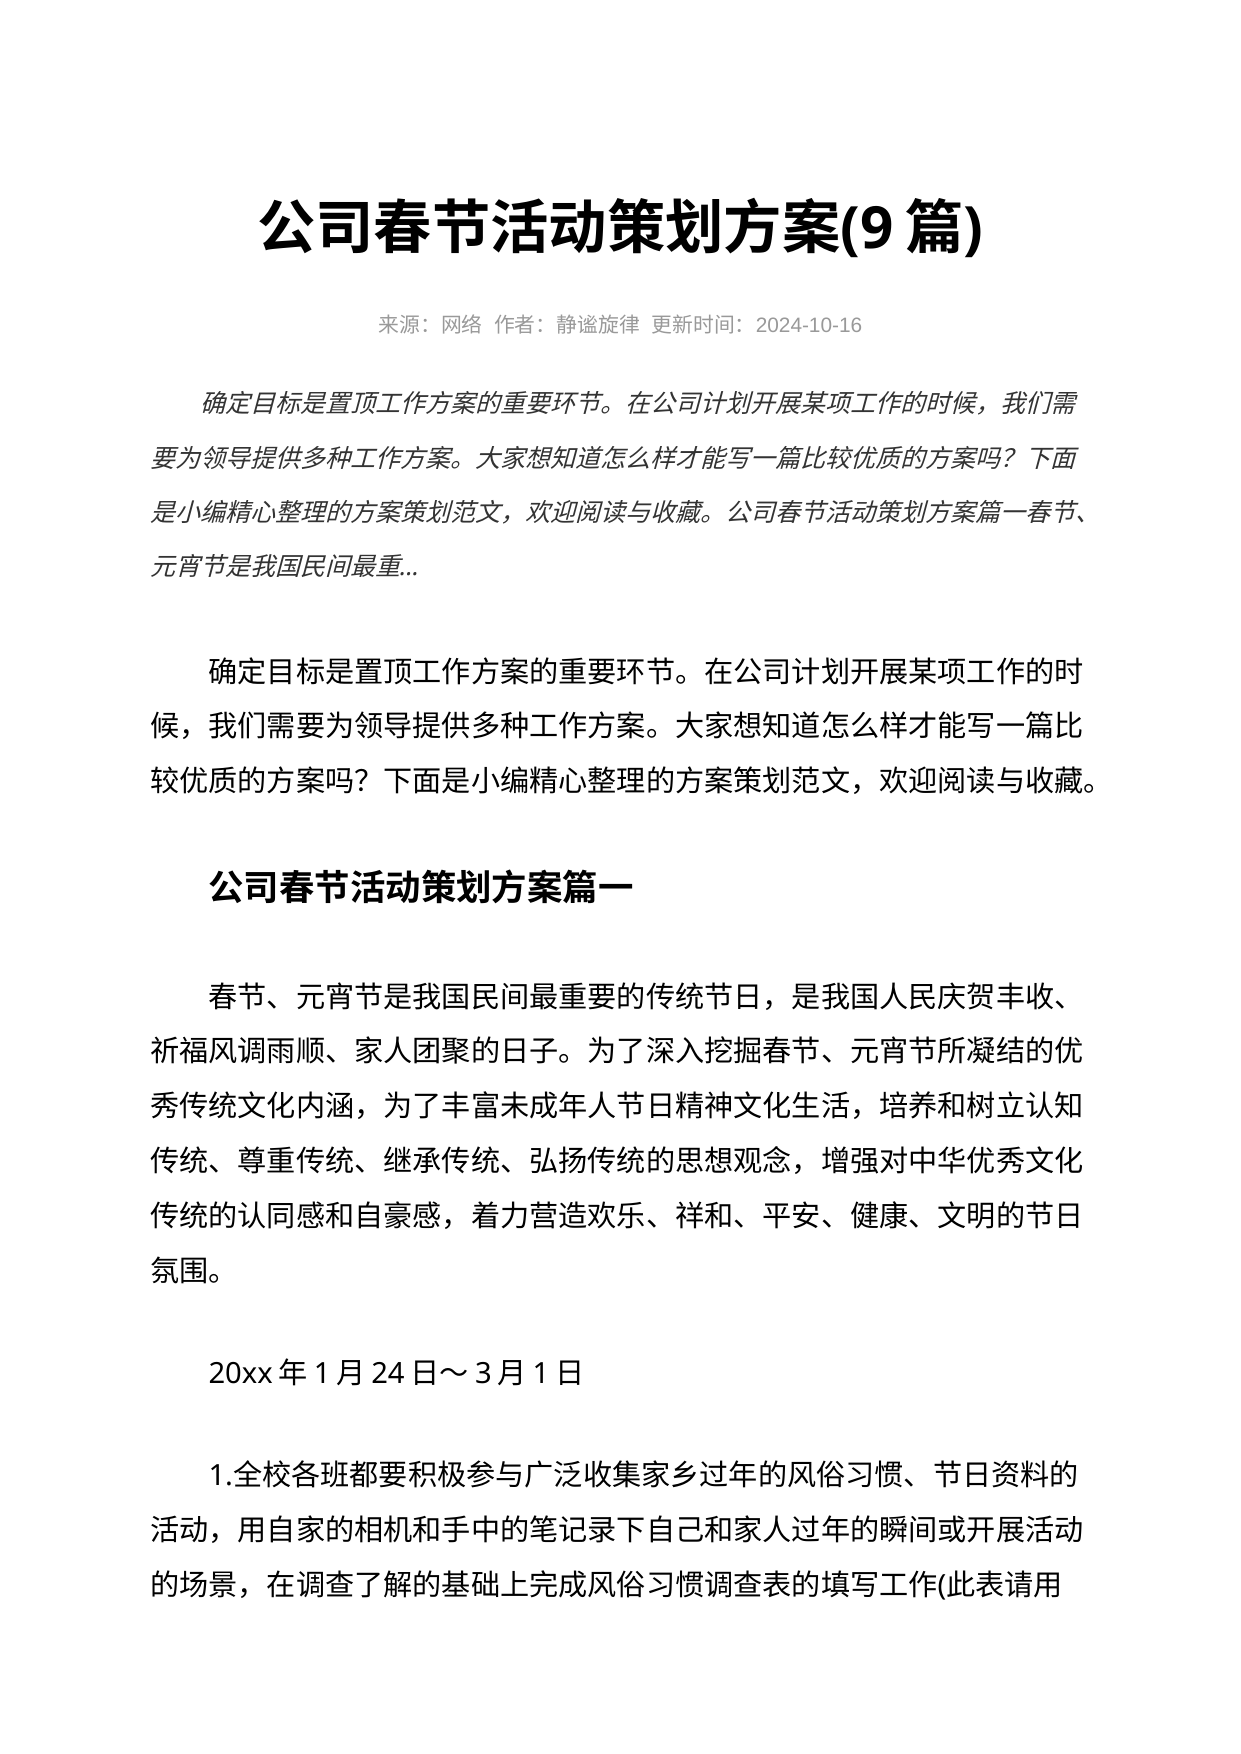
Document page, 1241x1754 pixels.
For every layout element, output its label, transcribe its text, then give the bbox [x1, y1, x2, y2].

text 公司春节活动策划方案篇一 [150, 860, 1090, 911]
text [150, 1451, 1090, 1604]
text 确定目标是置顶工作方案的重要环节。在公司计划开展某项工作的时候，我们需要为领导提供多种工作方案。大家想知道怎么样才能写一篇比较优质的方案吗？下面是小编精心整理的方案策划范文，欢迎阅读与收藏。 [150, 648, 1090, 800]
text 确定目标是置顶工作方案的重要环节。在公司计划开展某项工作的时候，我们需要为领导提供多种工作方案。大家想知道怎么样才能写一篇比较优质的方案吗？下面是小编精心整理的方案策划范文，欢迎阅读与收藏。公司春节活动策划方案篇一春节、元宵节是我国民间最重... [150, 384, 1090, 583]
text 春节、元宵节是我国民间最重要的传统节日，是我国人民庆贺丰收、祈福风调雨顺、家人团聚的日子。为了深入挖掘春节、元宵节所凝结的优秀传统文化内涵，为了丰富未成年人节日精神文化生活，培养和树立认知传统、尊重传统、继承传统、弘扬传统的思想观念，增强对中华优秀文化传统的认同感和自豪感，着力营造欢乐、祥和、平安、健康、文明的节日氛围。 [150, 973, 1090, 1290]
text 来源：网络 作者：静谧旋律 更新时间：2024-10-16 [150, 313, 1090, 337]
text 20xx年1月24日～ 3月1日 [150, 1349, 1090, 1392]
subtitle 公司春节活动策划方案(9篇) [150, 181, 1090, 266]
